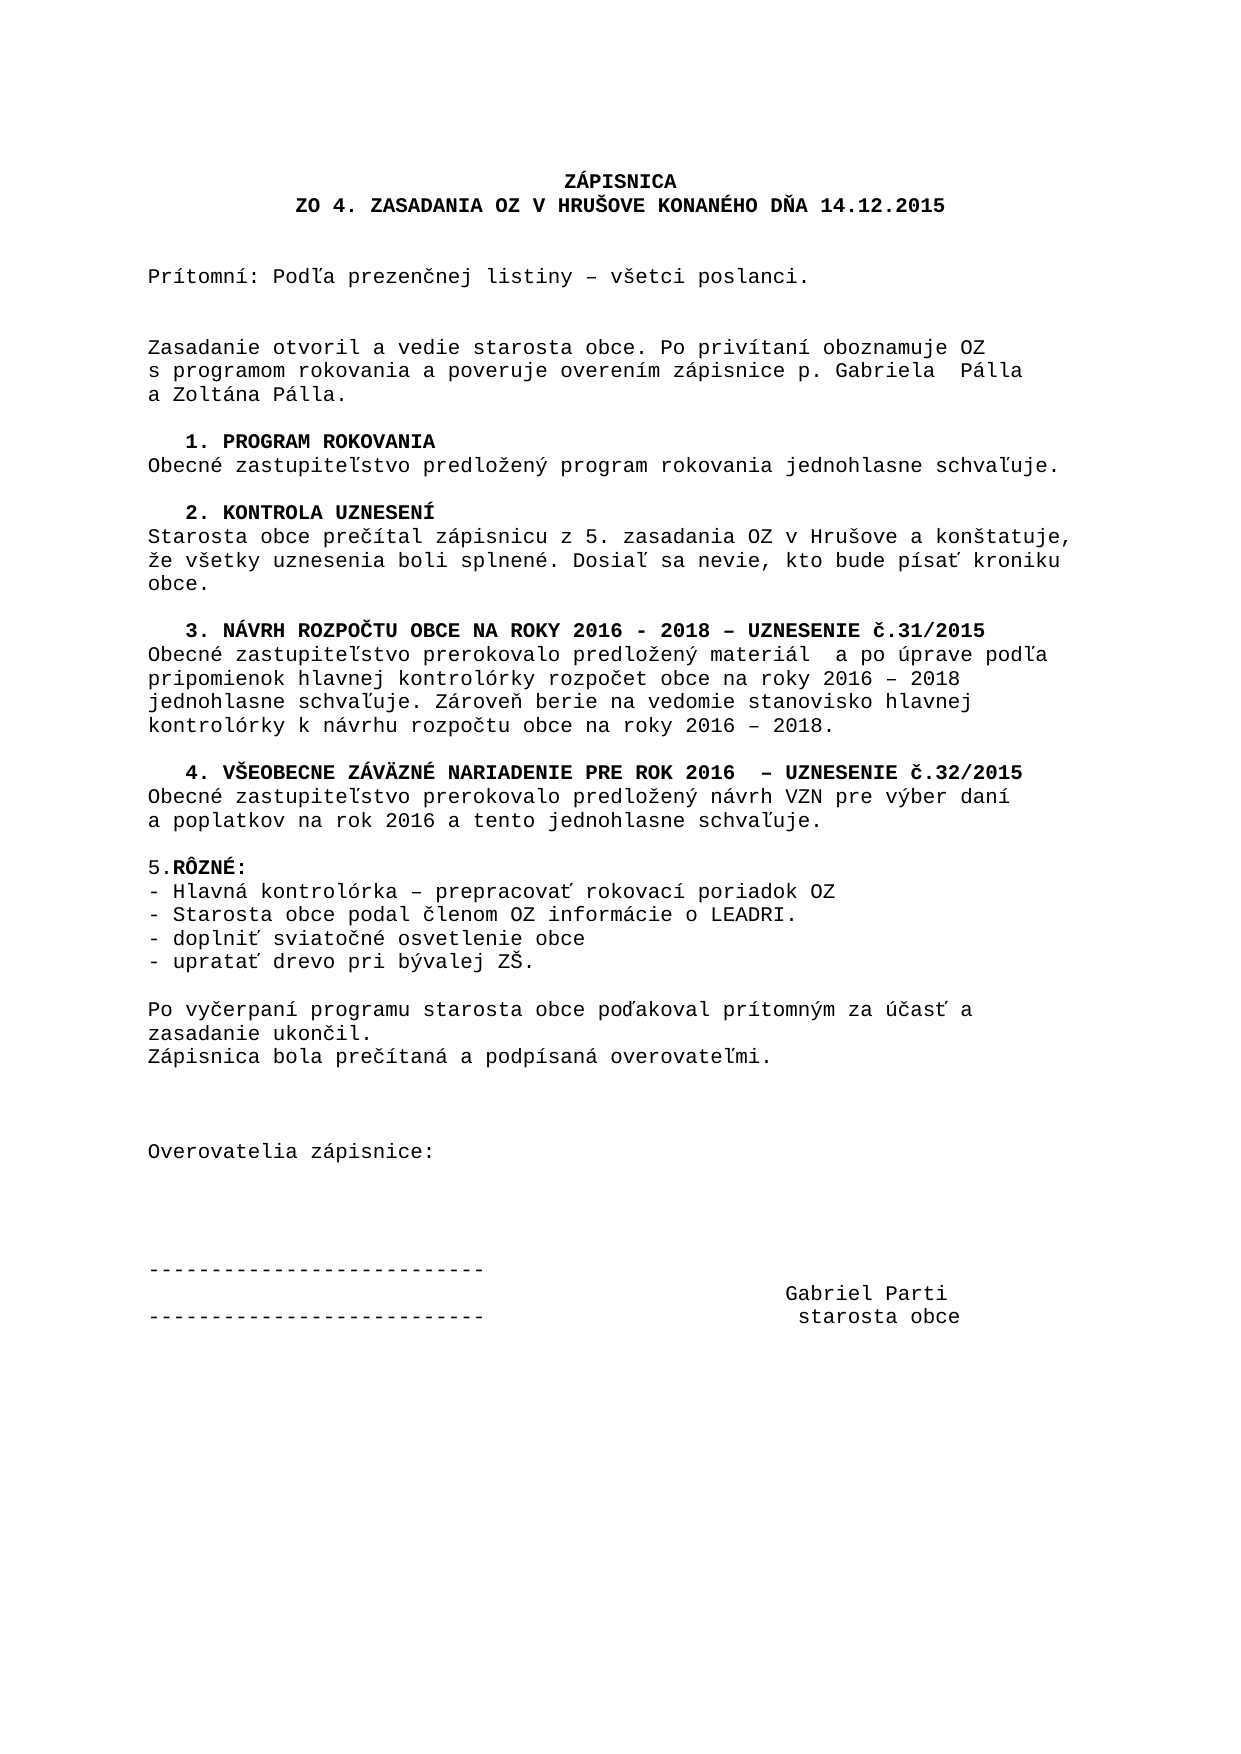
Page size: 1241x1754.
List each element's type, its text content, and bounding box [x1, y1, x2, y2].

text - upratať drevo pri bývalej ZŠ. [148, 952, 1093, 975]
list NÁVRH ROZPOČTU OBCE NA ROKY 2016 - 2018 – UZNESENIE č.31/2015 [185, 621, 1093, 644]
text ZO 4. ZASADANIA OZ V HRUŠOVE KONANÉHO DŇA 14.12.2015 [148, 195, 1093, 218]
text - doplniť sviatočné osvetlenie obce [148, 928, 1093, 952]
text Po vyčerpaní programu starosta obce poďakoval prítomným za účasť a zasadanie ukončil. [148, 999, 1093, 1046]
text 5.RÔZNÉ: [148, 857, 1093, 881]
list PROGRAM ROKOVANIA [185, 431, 1093, 455]
text Obecné zastupiteľstvo prerokovalo predložený návrh VZN pre výber daní a poplatkov na rok 2016 a tento jednohlasne schvaľuje. [148, 786, 1093, 833]
text ZÁPISNICA [148, 171, 1093, 195]
text Starosta obce prečítal zápisnicu z 5. zasadania OZ v Hrušove a konštatuje, že všetky uznesenia boli splnené. Dosiaľ sa nevie, kto bude písať kroniku obce. [148, 526, 1093, 597]
text - Starosta obce podal členom OZ informácie o LEADRI. [148, 904, 1093, 928]
text Zasadanie otvoril a vedie starosta obce. Po privítaní oboznamuje OZ s programom rokovania a poveruje overením zápisnice p. Gabriela Pálla a Zoltána Pálla. [148, 337, 1093, 408]
text Prítomní: Podľa prezenčnej listiny – všetci poslanci. [148, 266, 1093, 289]
text --------------------------- starosta obce [148, 1306, 1093, 1330]
text Obecné zastupiteľstvo prerokovalo predložený materiál a po úprave podľa pripomienok hlavnej kontrolórky rozpočet obce na roky 2016 – 2018 jednohlasne schvaľuje. Zároveň berie na vedomie stanovisko hlavnej kontrolórky k návrhu rozpočtu obce na roky 2016 – 2018. [148, 644, 1093, 739]
text Zápisnica bola prečítaná a podpísaná overovateľmi. [148, 1046, 1093, 1070]
text - Hlavná kontrolórka – prepracovať rokovací poriadok OZ [148, 881, 1093, 904]
text Gabriel Parti [148, 1283, 1093, 1306]
list KONTROLA UZNESENÍ [185, 502, 1093, 526]
text --------------------------- [148, 1259, 1093, 1283]
list VŠEOBECNE ZÁVÄZNÉ NARIADENIE PRE ROK 2016 – UZNESENIE č.32/2015 [185, 762, 1093, 786]
text Overovatelia zápisnice: [148, 1141, 1093, 1164]
text Obecné zastupiteľstvo predložený program rokovania jednohlasne schvaľuje. [148, 455, 1093, 479]
